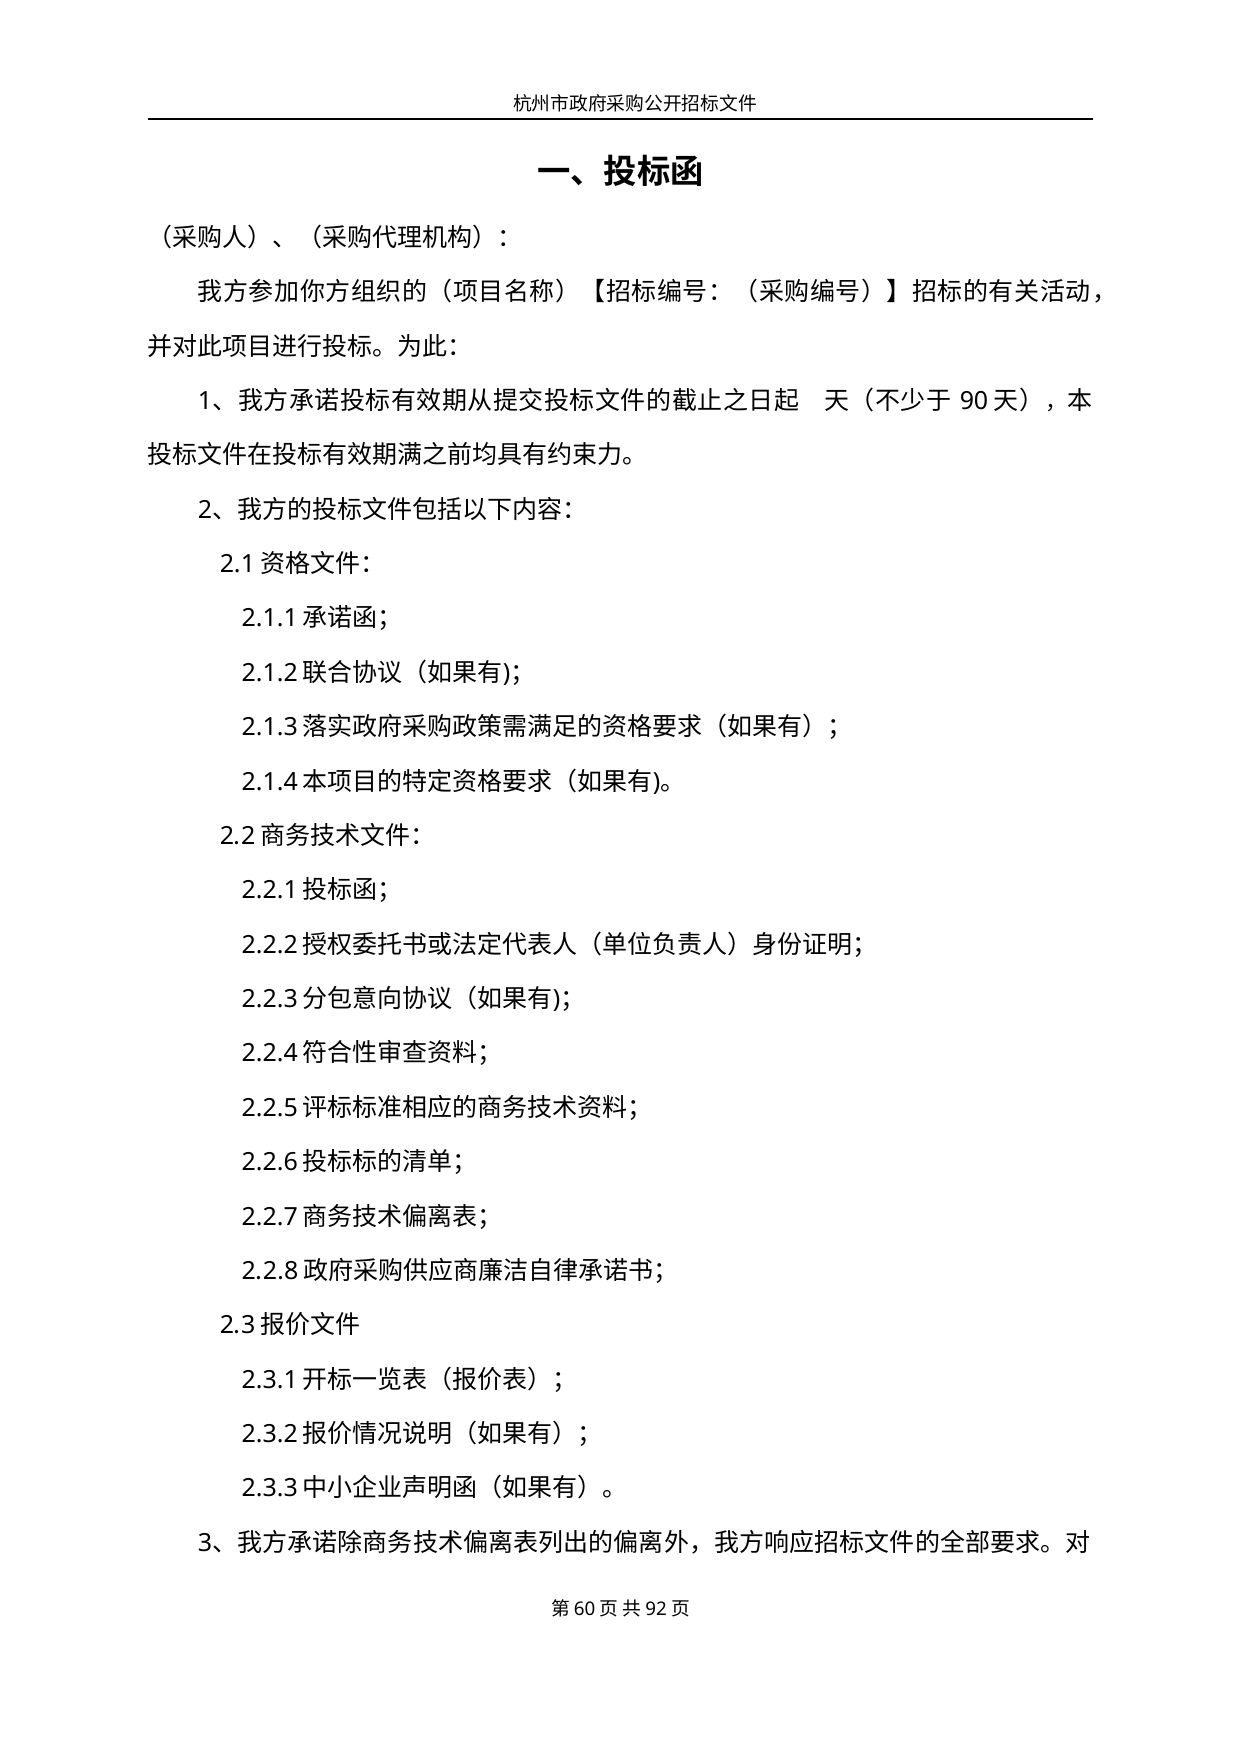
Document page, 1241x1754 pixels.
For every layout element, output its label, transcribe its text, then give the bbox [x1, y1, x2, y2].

text 2.2.3分包意向协议（如果有)； [191, 978, 1093, 1015]
text 2.2.6投标标的清单； [191, 1142, 1093, 1178]
text 2.1.4本项目的特定资格要求（如果有)。 [191, 761, 1093, 797]
text 2.3报价文件 [169, 1305, 1093, 1341]
text 2.3.2报价情况说明（如果有）； [191, 1413, 1093, 1450]
text （采购人）、（采购代理机构）： [148, 217, 1093, 253]
text 2.2.5评标标准相应的商务技术资料； [191, 1087, 1093, 1123]
text 2.1.3落实政府采购政策需满足的资格要求（如果有）； [191, 707, 1093, 743]
text 2.2.8政府采购供应商廉洁自律承诺书； [191, 1250, 1093, 1287]
text 2.3.3中小企业声明函（如果有）。 [191, 1468, 1093, 1504]
text 2.3.1开标一览表（报价表）； [191, 1359, 1093, 1395]
text 2.1资格文件： [169, 543, 1093, 580]
text 2.2.4符合性审查资料； [191, 1033, 1093, 1069]
text 2.2商务技术文件： [169, 815, 1093, 852]
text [148, 1522, 1093, 1558]
text 一、投标函 [148, 145, 1093, 193]
text 2、我方的投标文件包括以下内容： [148, 489, 1093, 525]
text 2.1.2联合协议（如果有)； [191, 652, 1093, 688]
text 2.2.7商务技术偏离表； [191, 1196, 1093, 1232]
text 2.1.1承诺函； [191, 598, 1093, 634]
text 2.2.1投标函； [191, 870, 1093, 906]
text 我方参加你方组织的（项目名称）【招标编号：（采购编号）】招标的有关活动，并对此项目进行投标。为此： [148, 272, 1093, 362]
text 2.2.2授权委托书或法定代表人（单位负责人）身份证明； [191, 924, 1093, 960]
text 1、我方承诺投标有效期从提交投标文件的截止之日起 天（不少于90天），本投标文件在投标有效期满之前均具有约束力。 [148, 380, 1093, 471]
